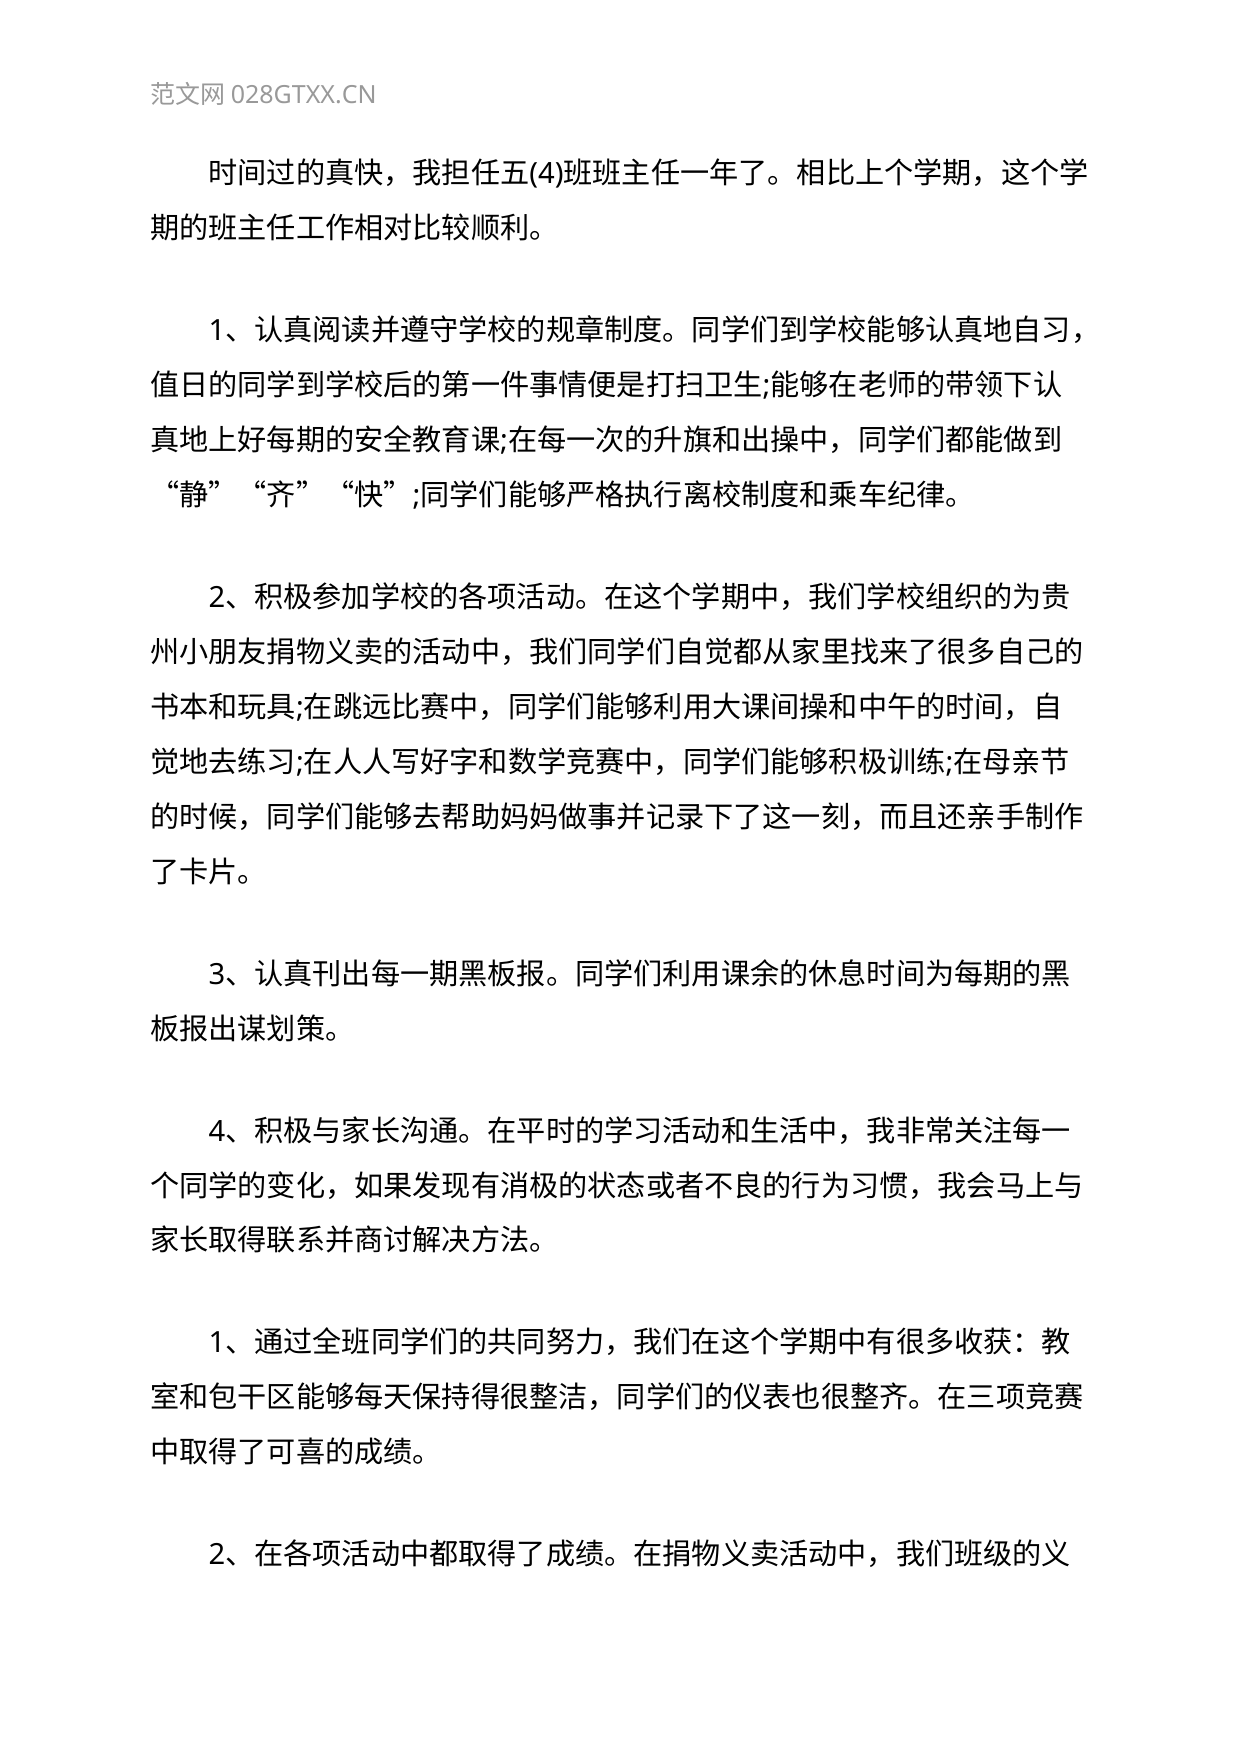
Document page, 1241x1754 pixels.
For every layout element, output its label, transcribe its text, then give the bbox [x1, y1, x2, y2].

text 1、通过全班同学们的共同努力，我们在这个学期中有很多收获：教室和包干区能够每天保持得很整洁，同学们的仪表也很整齐。在三项竞赛中取得了可喜的成绩。 [150, 1319, 1090, 1471]
text 时间过的真快，我担任五(4)班班主任一年了。相比上个学期，这个学期的班主任工作相对比较顺利。 [150, 150, 1090, 247]
text 3、认真刊出每一期黑板报。同学们利用课余的休息时间为每期的黑板报出谋划策。 [150, 950, 1090, 1048]
text 4、积极与家长沟通。在平时的学习活动和生活中，我非常关注每一个同学的变化，如果发现有消极的状态或者不良的行为习惯，我会马上与家长取得联系并商讨解决方法。 [150, 1107, 1090, 1259]
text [150, 1530, 1090, 1573]
text 1、认真阅读并遵守学校的规章制度。同学们到学校能够认真地自习，值日的同学到学校后的第一件事情便是打扫卫生;能够在老师的带领下认真地上好每期的安全教育课;在每一次的升旗和出操中，同学们都能做到“静”“齐”“快”;同学们能够严格执行离校制度和乘车纪律。 [150, 307, 1090, 514]
text 2、积极参加学校的各项活动。在这个学期中，我们学校组织的为贵州小朋友捐物义卖的活动中，我们同学们自觉都从家里找来了很多自己的书本和玩具;在跳远比赛中，同学们能够利用大课间操和中午的时间，自觉地去练习;在人人写好字和数学竞赛中，同学们能够积极训练;在母亲节的时候，同学们能够去帮助妈妈做事并记录下了这一刻，而且还亲手制作了卡片。 [150, 574, 1090, 891]
